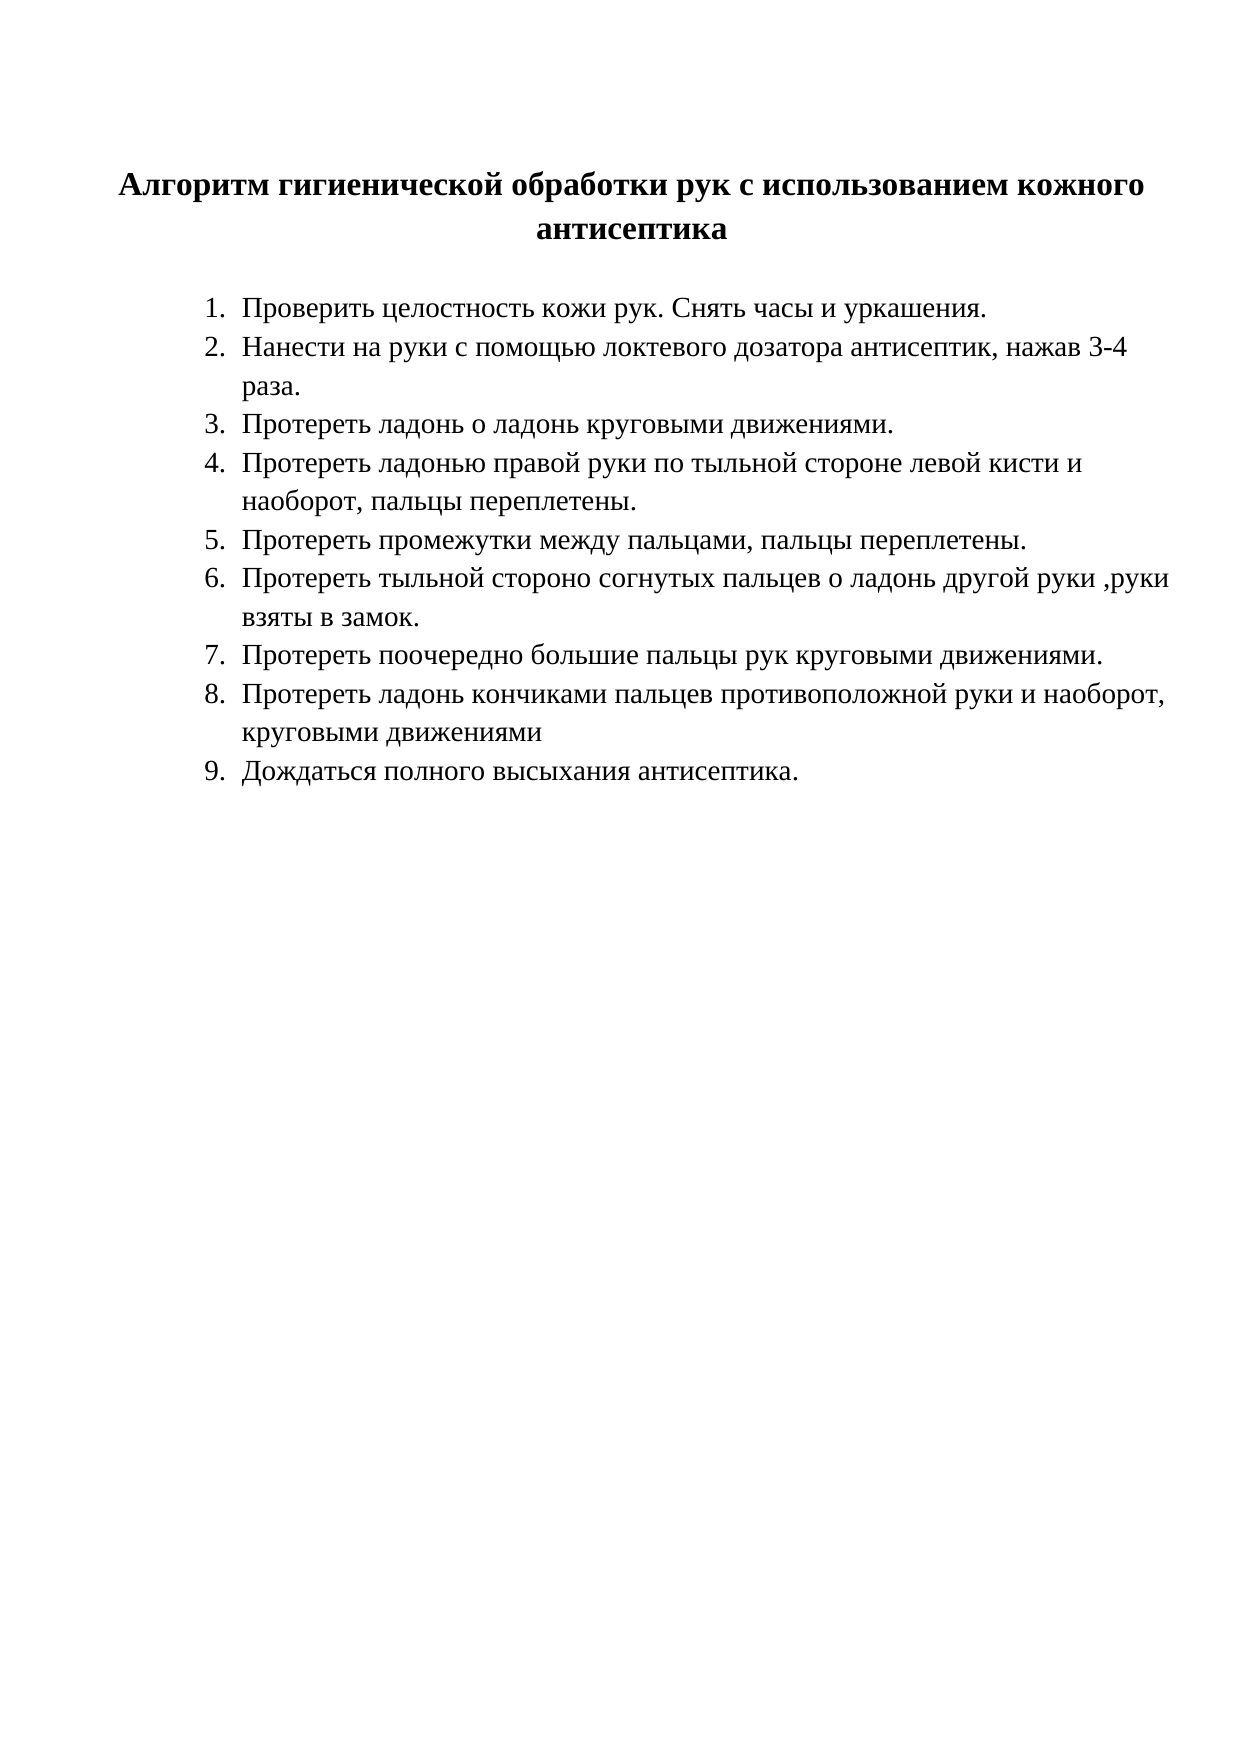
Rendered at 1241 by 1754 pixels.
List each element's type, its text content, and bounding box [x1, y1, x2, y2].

text Алгоритм гигиенической обработки рук с использованием кожного антисептика [92, 164, 1171, 286]
list Протереть ладонь кончиками пальцев противоположной руки и наоборот, круговыми движениями [204, 676, 1171, 748]
list Протереть ладонь о ладонь круговыми движениями. [204, 406, 1171, 440]
list Протереть тыльной стороно согнутых пальцев о ладонь другой руки ,руки взяты в замок. [204, 560, 1171, 632]
list Протереть промежутки между пальцами, пальцы переплетены. [204, 522, 1171, 555]
list Проверить целостность кожи рук. Снять часы и уркашения. [204, 291, 1171, 324]
list Протереть поочередно большие пальцы рук круговыми движениями. [204, 637, 1171, 671]
list Протереть ладонью правой руки по тыльной стороне левой кисти и наоборот, пальцы переплетены. [204, 445, 1171, 517]
list Нанести на руки с помощью локтевого дозатора антисептик, нажав 3-4 раза. [204, 329, 1171, 401]
list Дождаться полного высыхания антисептика. [204, 753, 1171, 787]
